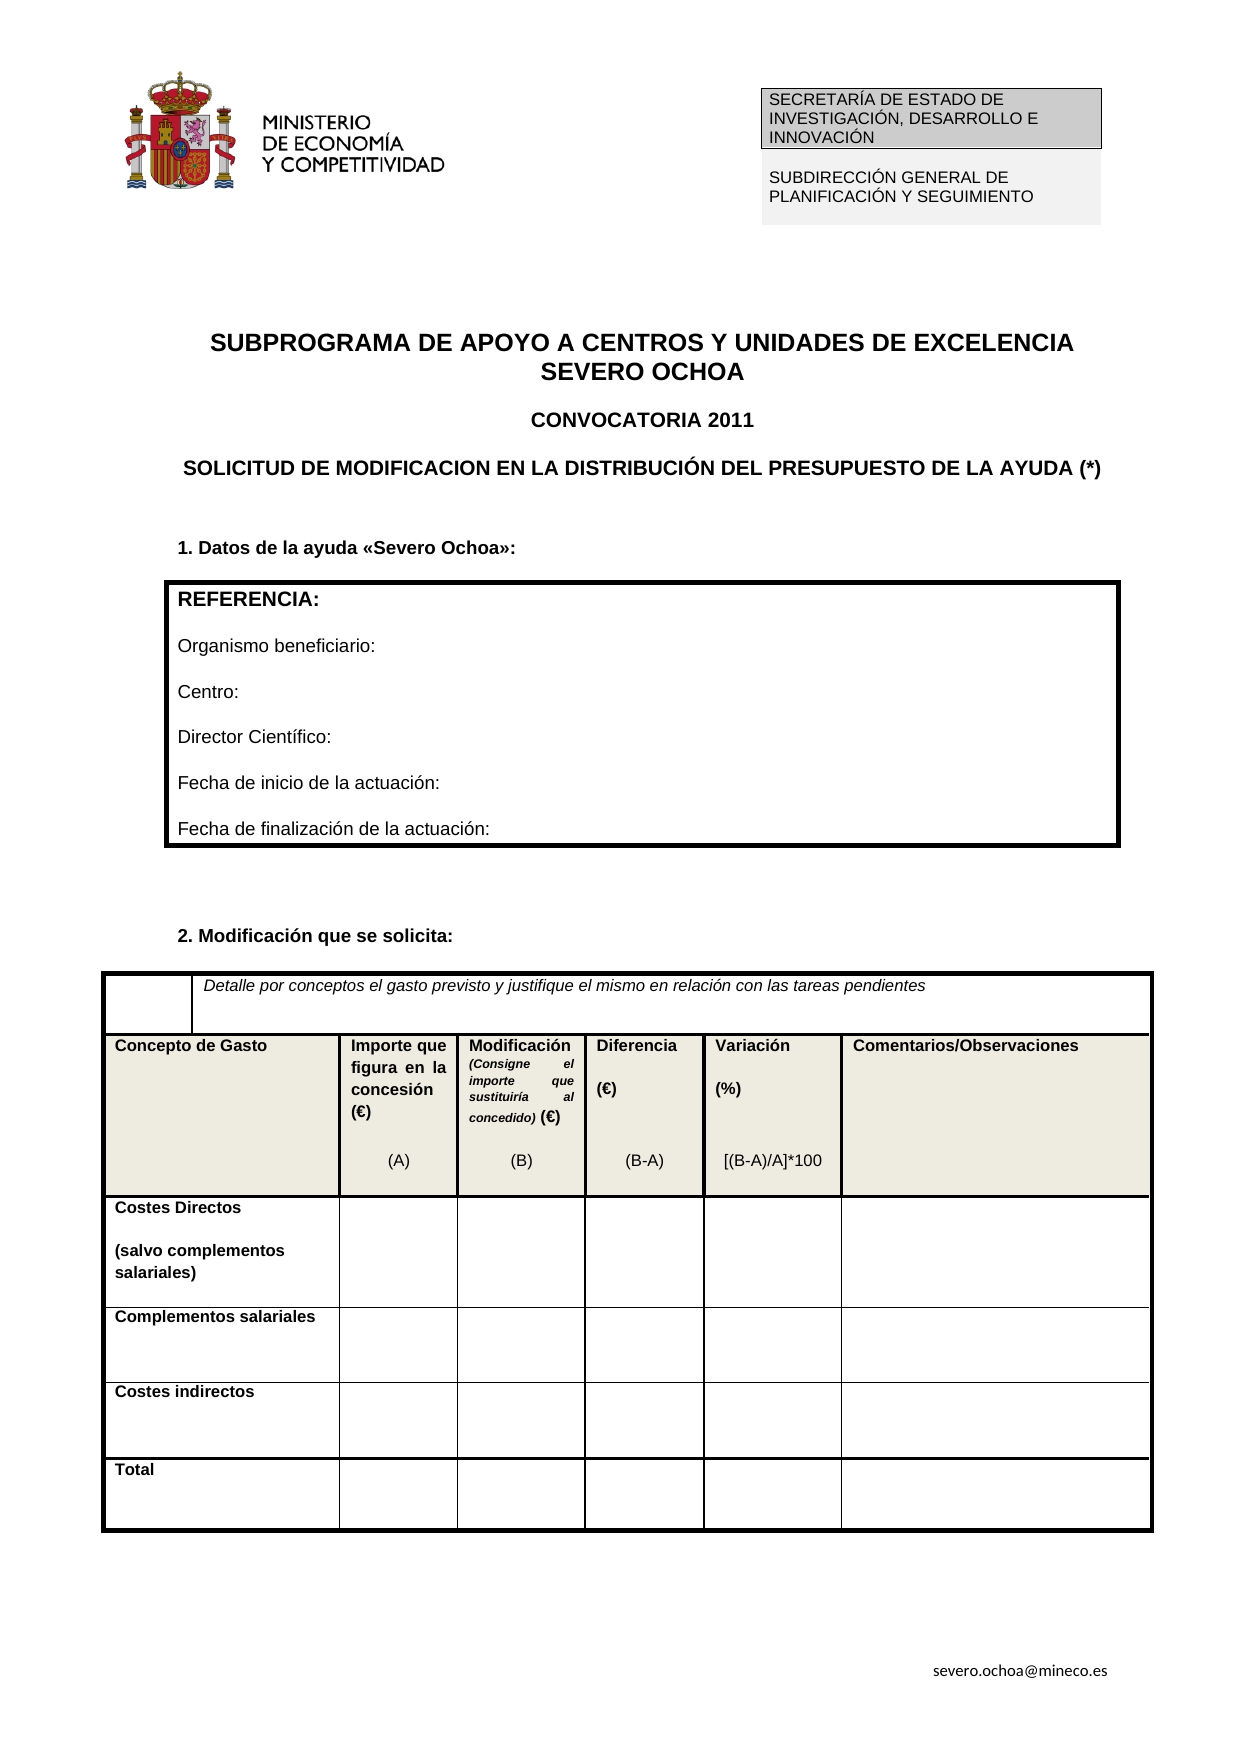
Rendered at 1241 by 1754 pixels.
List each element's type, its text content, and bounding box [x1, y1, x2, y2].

text Fecha de finalización de la actuación: [169, 811, 1116, 843]
table_cell [340, 1460, 457, 1528]
picture [112, 68, 458, 197]
table_cell [586, 1198, 703, 1307]
text 1. Datos de la ayuda «Severo Ochoa»: [177, 537, 1107, 558]
text SOLICITUD DE MODIFICACION EN LA DISTRIBUCIÓN DEL PRESUPUESTO DE LA AYUDA (*) [177, 455, 1107, 479]
table_cell (B-A) [587, 1151, 702, 1195]
table_cell (A) [341, 1151, 456, 1195]
table_cell Total [106, 1460, 339, 1528]
table_cell Comentarios/Observaciones [843, 1033, 1150, 1151]
text Fecha de inicio de la actuación: [169, 765, 1116, 793]
table_cell [705, 1308, 841, 1381]
table_cell [842, 1457, 1150, 1528]
table_cell [458, 1383, 584, 1457]
table_cell [586, 1460, 703, 1528]
table_cell [843, 1151, 1150, 1195]
table_cell [(B-A)/A]*100 [706, 1151, 840, 1195]
text Organismo beneficiario: [169, 628, 1116, 657]
text Centro: [169, 674, 1116, 702]
table_cell [586, 1383, 703, 1457]
table_cell Costes indirectos [106, 1383, 339, 1457]
table_cell [340, 1308, 457, 1381]
table_cell [705, 1198, 841, 1307]
table_cell Diferencia (€) [587, 1036, 702, 1151]
text SUBPROGRAMA DE APOYO A CENTROS Y UNIDADES DE EXCELENCIA SEVERO OCHOA [177, 328, 1107, 386]
table_header [106, 976, 191, 1033]
text Director Científico: [169, 719, 1116, 748]
table_cell [458, 1308, 584, 1381]
table_cell Importe que figura en la concesión (€) [341, 1036, 456, 1151]
text REFERENCIA: [169, 585, 1116, 611]
table_cell [842, 1195, 1150, 1307]
text CONVOCATORIA 2011 [177, 407, 1107, 431]
table_cell [705, 1460, 841, 1528]
table_cell Complementos salariales [106, 1308, 339, 1381]
table_cell [458, 1198, 584, 1307]
table_cell [842, 1307, 1150, 1381]
table_cell [586, 1308, 703, 1381]
table_cell [842, 1381, 1150, 1457]
table_cell [340, 1198, 457, 1307]
table_cell Concepto de Gasto [106, 1036, 338, 1151]
table_cell [705, 1383, 841, 1457]
table_cell Variación (%) [706, 1036, 840, 1151]
table_cell [106, 1151, 338, 1195]
table_cell [340, 1383, 457, 1457]
table_cell Modificación (Consigne el importe que sustituiría al concedido) (€) [459, 1036, 584, 1151]
text 2. Modificación que se solicita: [177, 925, 1107, 947]
table_header Detalle por conceptos el gasto previsto y justifique el mismo en relación con las tareas pendientes [193, 976, 1150, 1033]
table_cell [458, 1460, 584, 1528]
table_cell Costes Directos (salvo complementos salariales) [106, 1198, 339, 1307]
table_cell (B) [459, 1151, 584, 1195]
